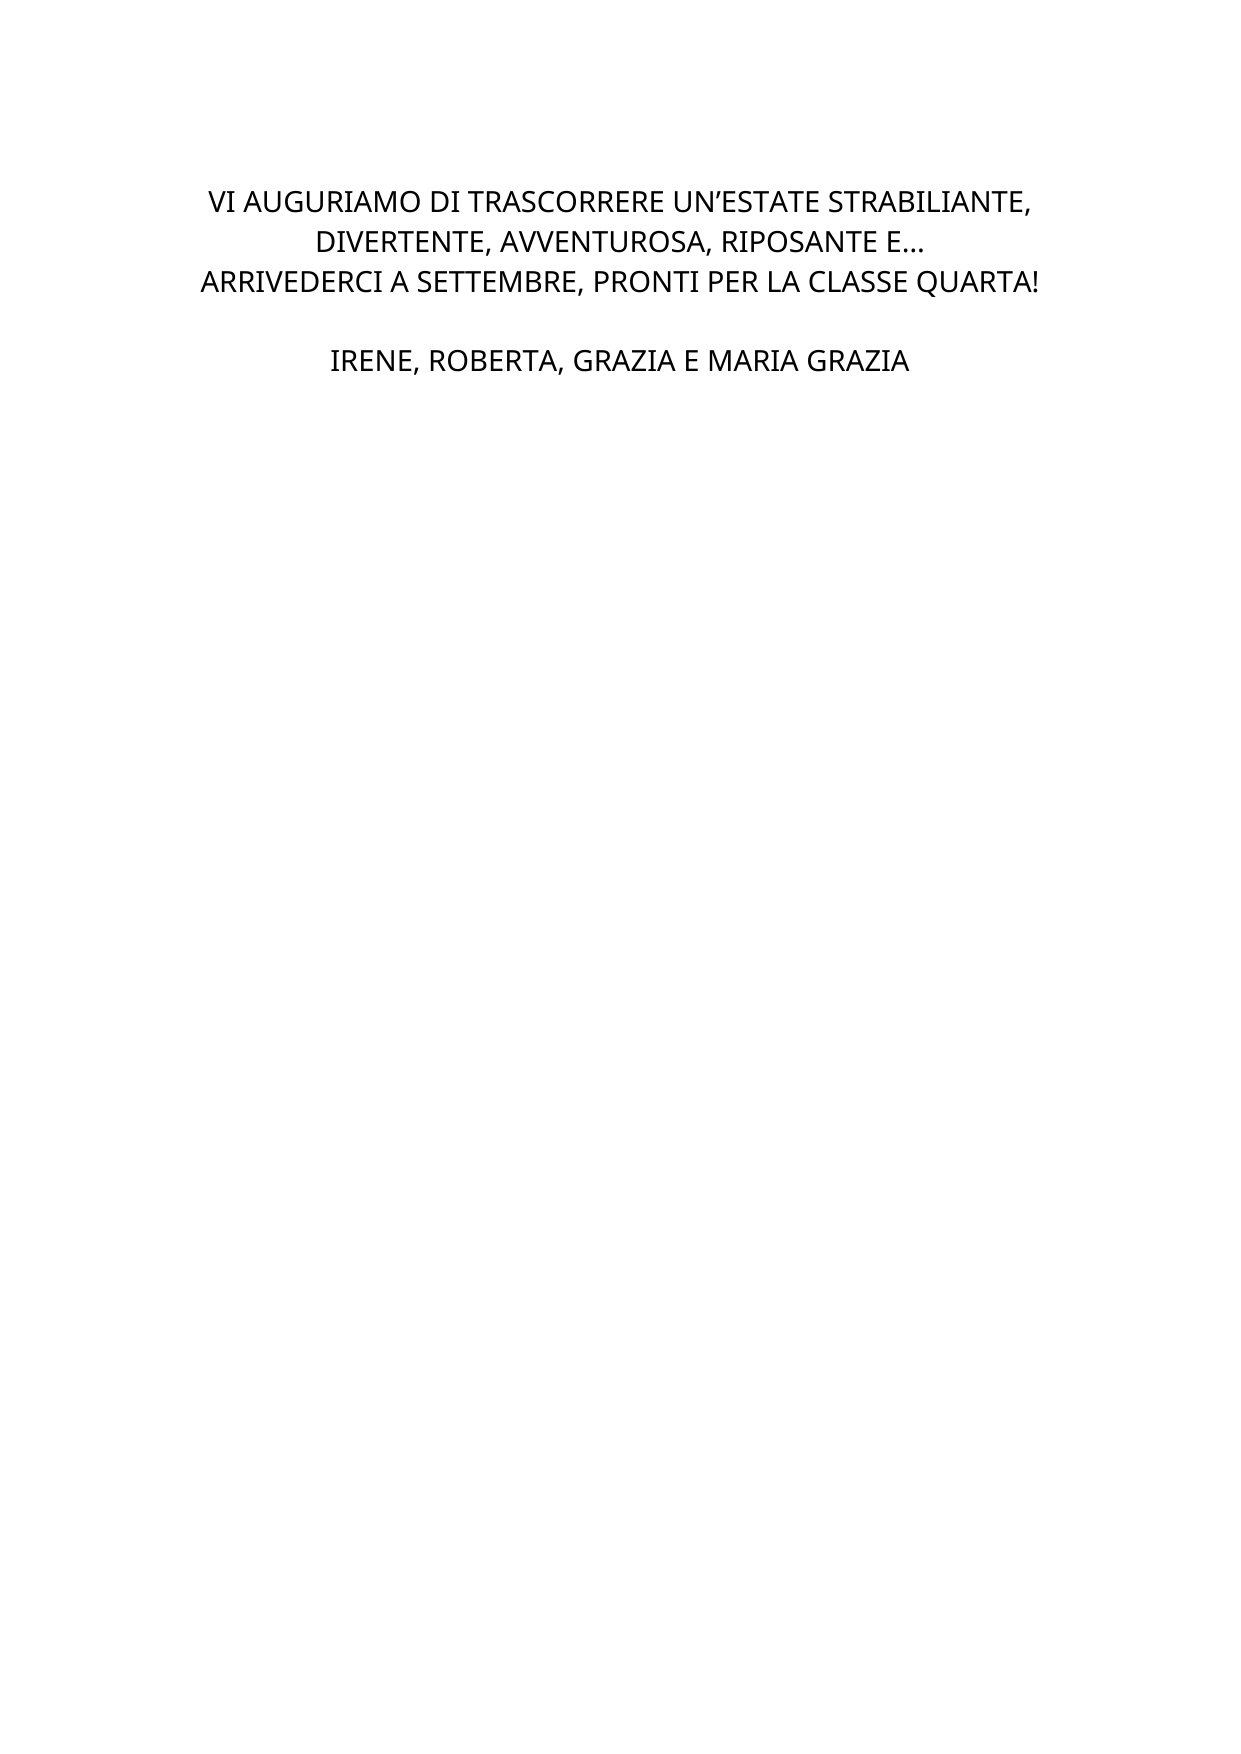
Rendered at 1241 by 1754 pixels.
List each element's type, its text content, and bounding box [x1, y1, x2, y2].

text ARRIVEDERCI A SETTEMBRE, PRONTI PER LA CLASSE QUARTA! [118, 261, 1122, 301]
text VI AUGURIAMO DI TRASCORRERE UN’ESTATE STRABILIANTE, DIVERTENTE, AVVENTUROSA, RIPOSANTE E… [118, 182, 1122, 261]
text IRENE, ROBERTA, GRAZIA E MARIA GRAZIA [118, 340, 1122, 380]
